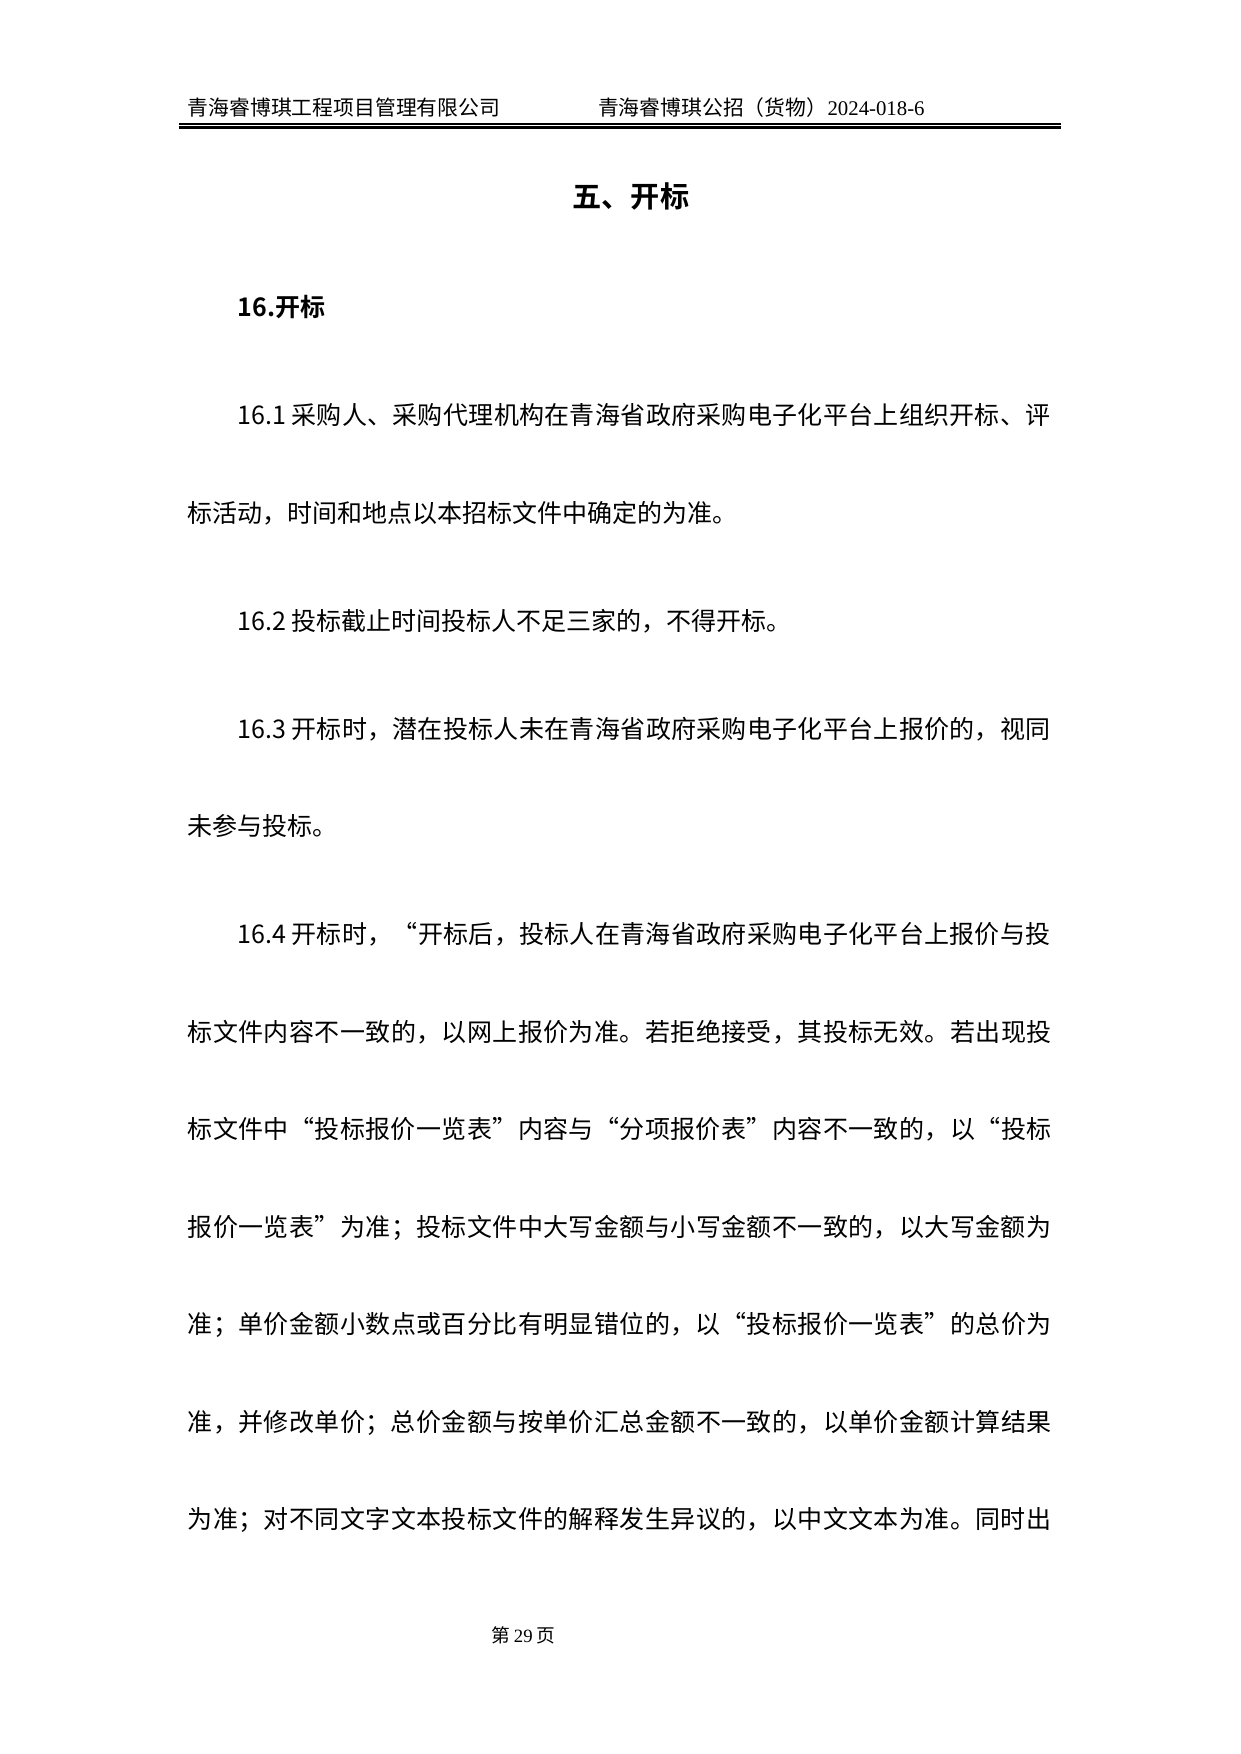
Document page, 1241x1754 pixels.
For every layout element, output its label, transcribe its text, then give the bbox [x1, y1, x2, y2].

text 16.1采购人、采购代理机构在青海省政府采购电子化平台上组织开标、评标活动，时间和地点以本招标文件中确定的为准。 [187, 381, 1053, 544]
text 16.开标 [187, 273, 1053, 338]
text 16.2 投标截止时间投标人不足三家的，不得开标。 [187, 587, 1053, 652]
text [187, 901, 1053, 1551]
text 16.3开标时，潜在投标人未在青海省政府采购电子化平台上报价的，视同未参与投标。 [187, 695, 1053, 857]
text 五、开标 [187, 162, 1053, 227]
